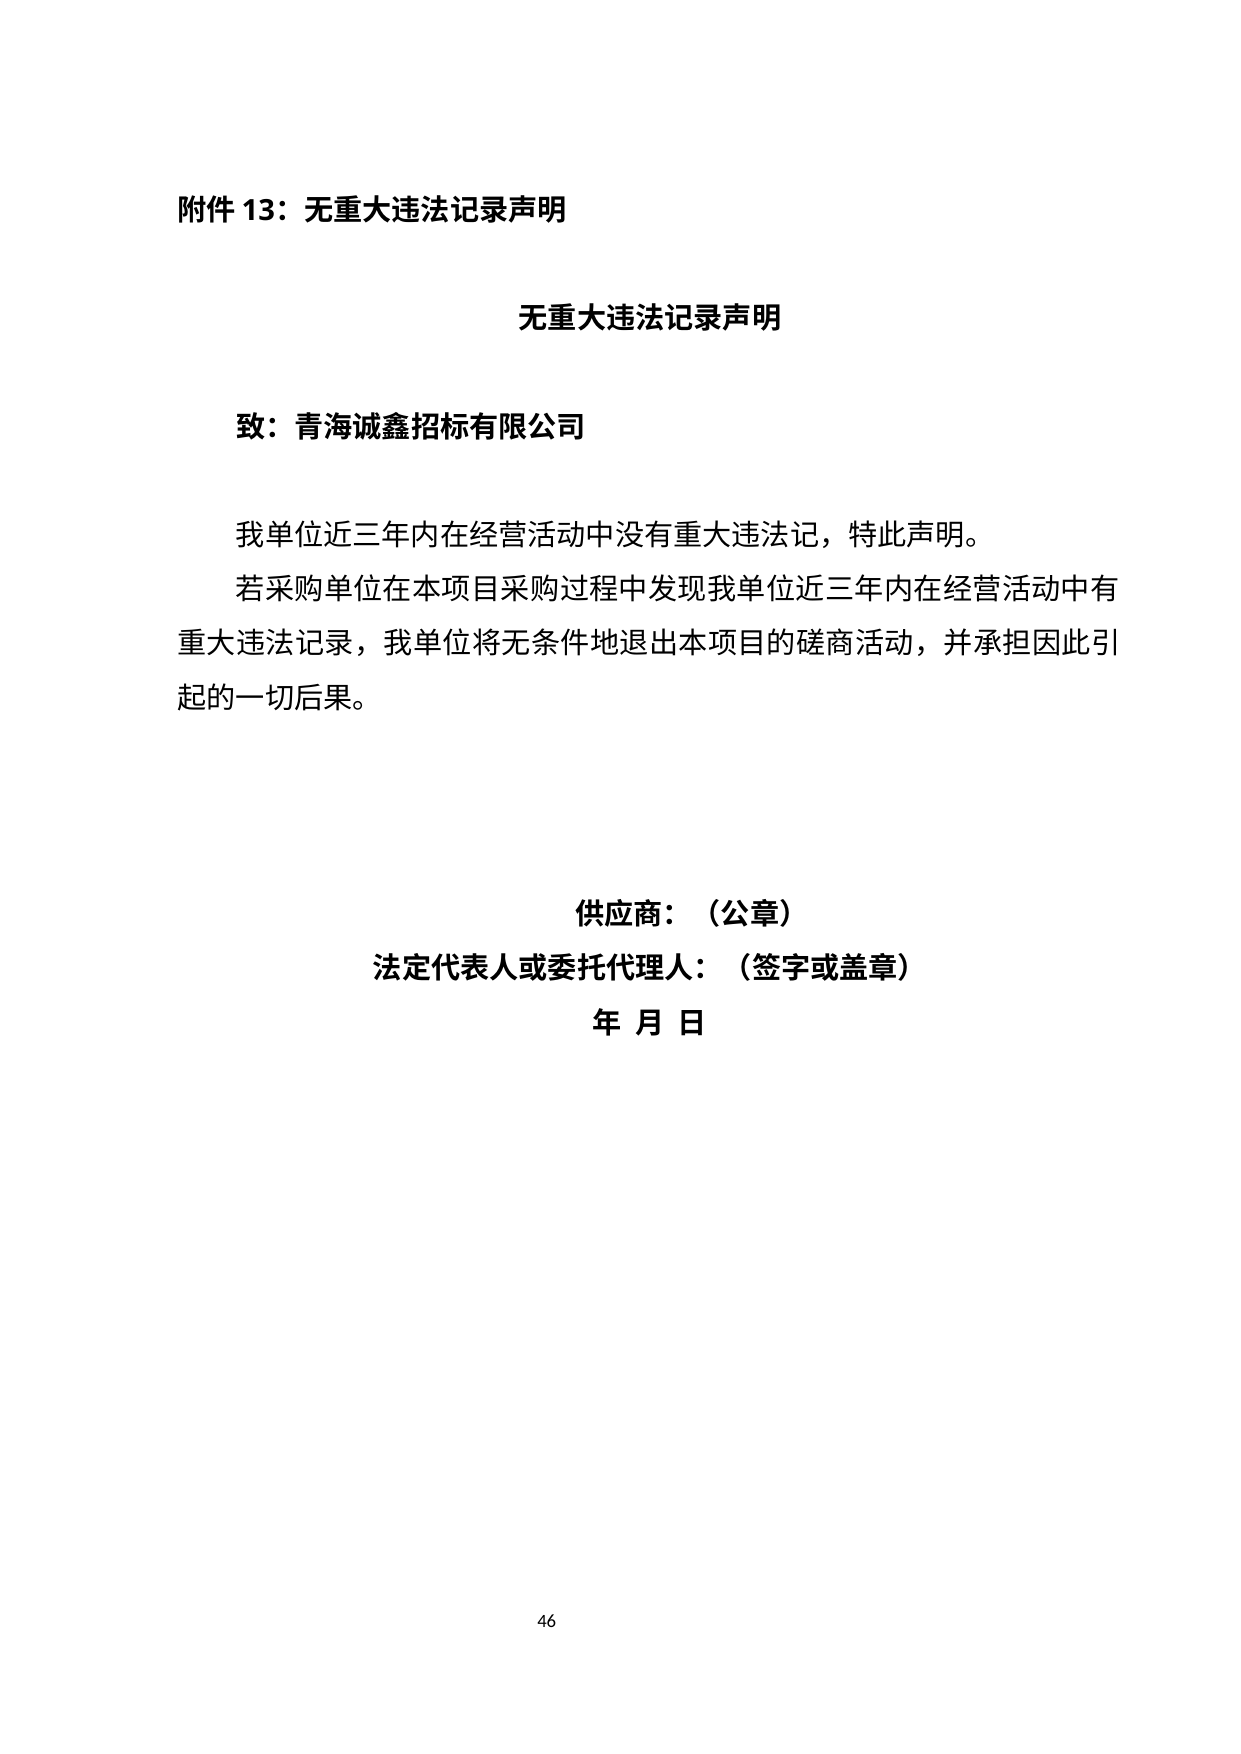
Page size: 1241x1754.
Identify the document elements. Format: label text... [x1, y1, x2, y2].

text 若采购单位在本项目采购过程中发现我单位近三年内在经营活动中有重大违法记录，我单位将无条件地退出本项目的磋商活动，并承担因此引起的一切后果。 [177, 556, 1122, 719]
text 无重大违法记录声明 [177, 286, 1122, 340]
text 附件13：无重大违法记录声明 [177, 177, 1122, 231]
text 法定代表人或委托代理人：（签字或盖章） [177, 936, 1122, 990]
text 供应商：（公章） [177, 881, 1122, 936]
text 致：青海诚鑫招标有限公司 [177, 394, 1122, 448]
text 我单位近三年内在经营活动中没有重大违法记，特此声明。 [177, 502, 1122, 556]
text 年 月 日 [177, 990, 1122, 1044]
